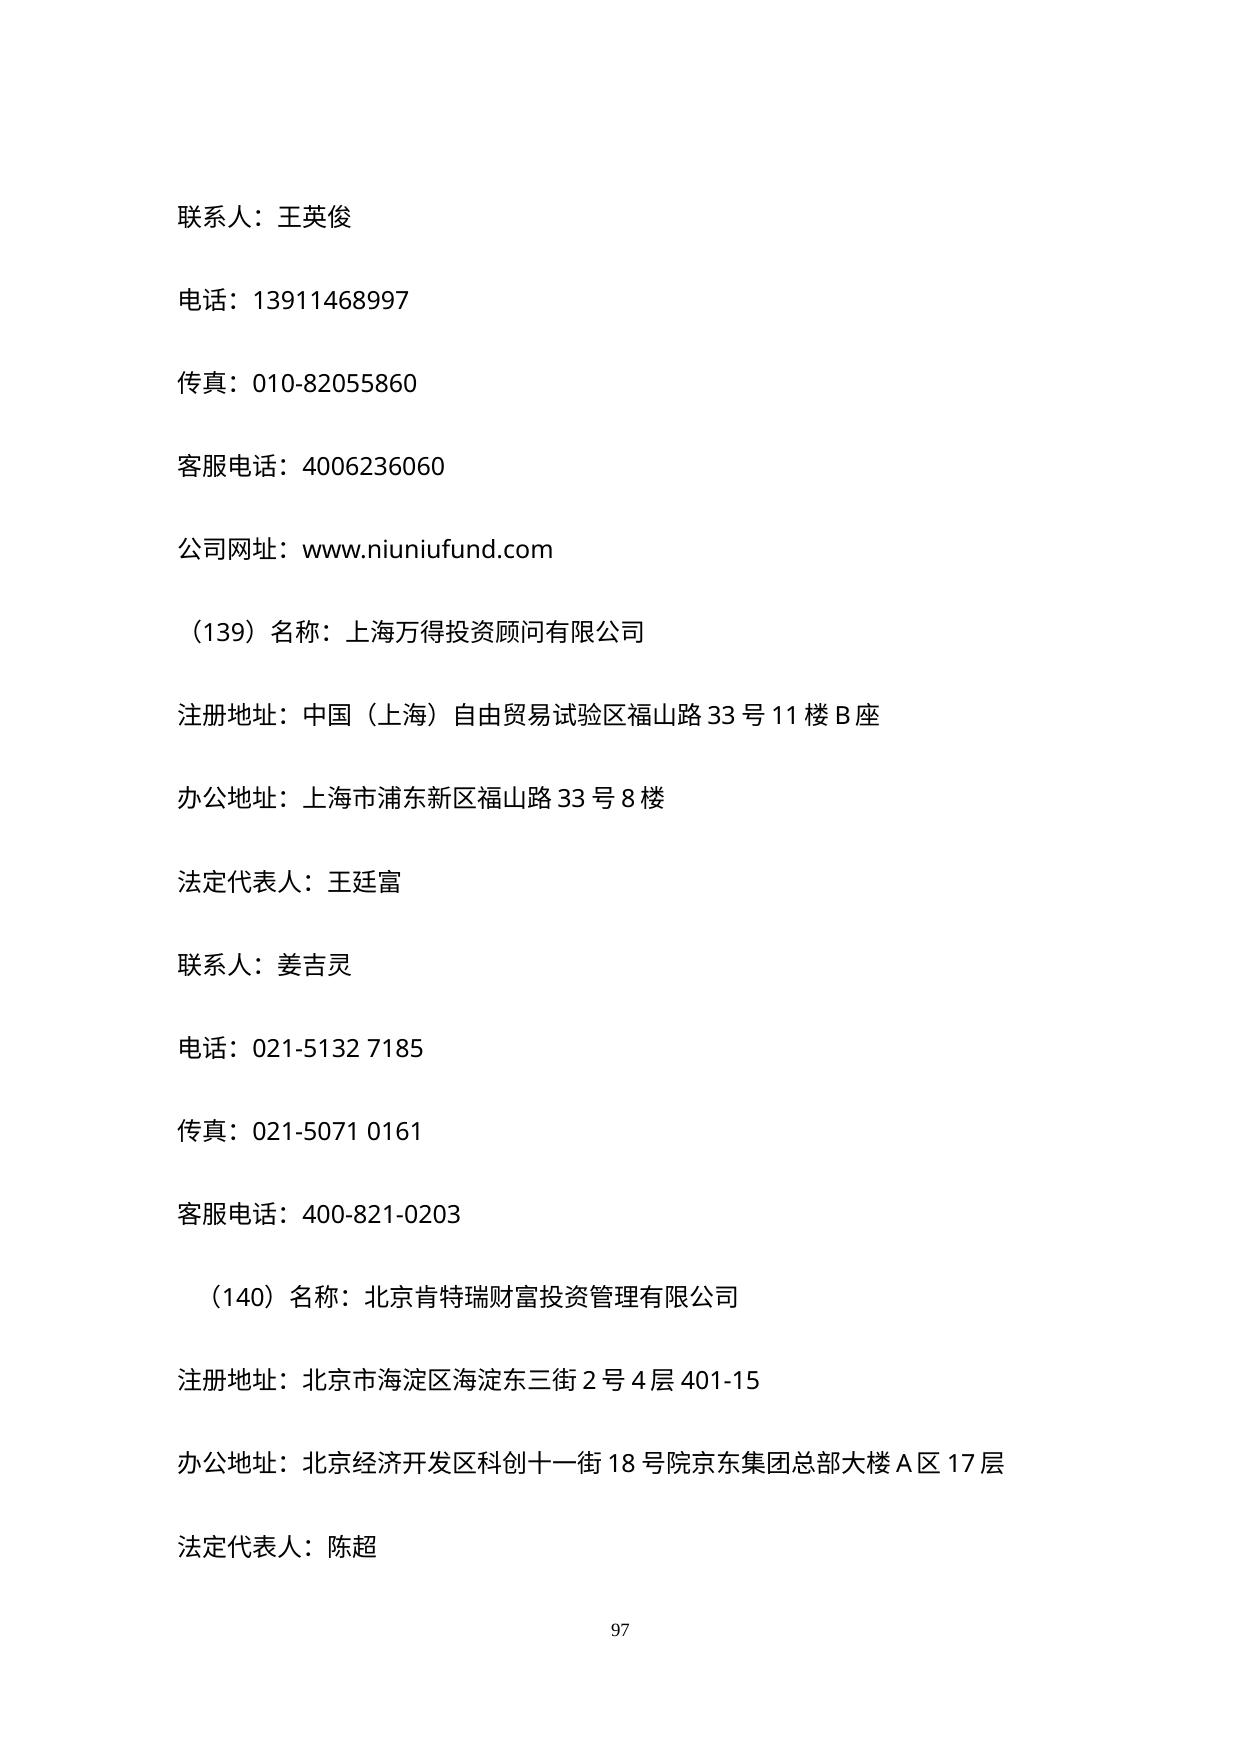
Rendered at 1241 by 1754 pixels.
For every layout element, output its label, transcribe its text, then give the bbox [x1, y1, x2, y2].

text 注册地址：中国（上海）自由贸易试验区福山路33号11楼B座 [118, 681, 1122, 746]
text 客服电话：400-821-0203 [118, 1180, 1122, 1245]
text （140）名称：北京肯特瑞财富投资管理有限公司 [118, 1263, 1122, 1328]
text 传真：010-82055860 [118, 349, 1122, 414]
text 电话：13911468997 [118, 266, 1122, 331]
text 法定代表人：王廷富 [118, 848, 1122, 913]
text 客服电话：4006236060 [118, 432, 1122, 497]
text 注册地址：北京市海淀区海淀东三街2号4层401-15 [118, 1346, 1122, 1411]
text 办公地址：上海市浦东新区福山路33号8楼 [118, 764, 1122, 829]
text （139）名称：上海万得投资顾问有限公司 [118, 598, 1122, 663]
text 法定代表人：陈超 [118, 1513, 1122, 1578]
text 联系人：王英俊 [118, 183, 1122, 248]
text 公司网址：www.niuniufund.com [118, 515, 1122, 580]
text 电话：021-5132 7185 [118, 1014, 1122, 1079]
text 联系人：姜吉灵 [118, 931, 1122, 996]
text 办公地址：北京经济开发区科创十一街18号院京东集团总部大楼A区17层 [118, 1429, 1122, 1494]
text 传真：021-5071 0161 [118, 1097, 1122, 1162]
